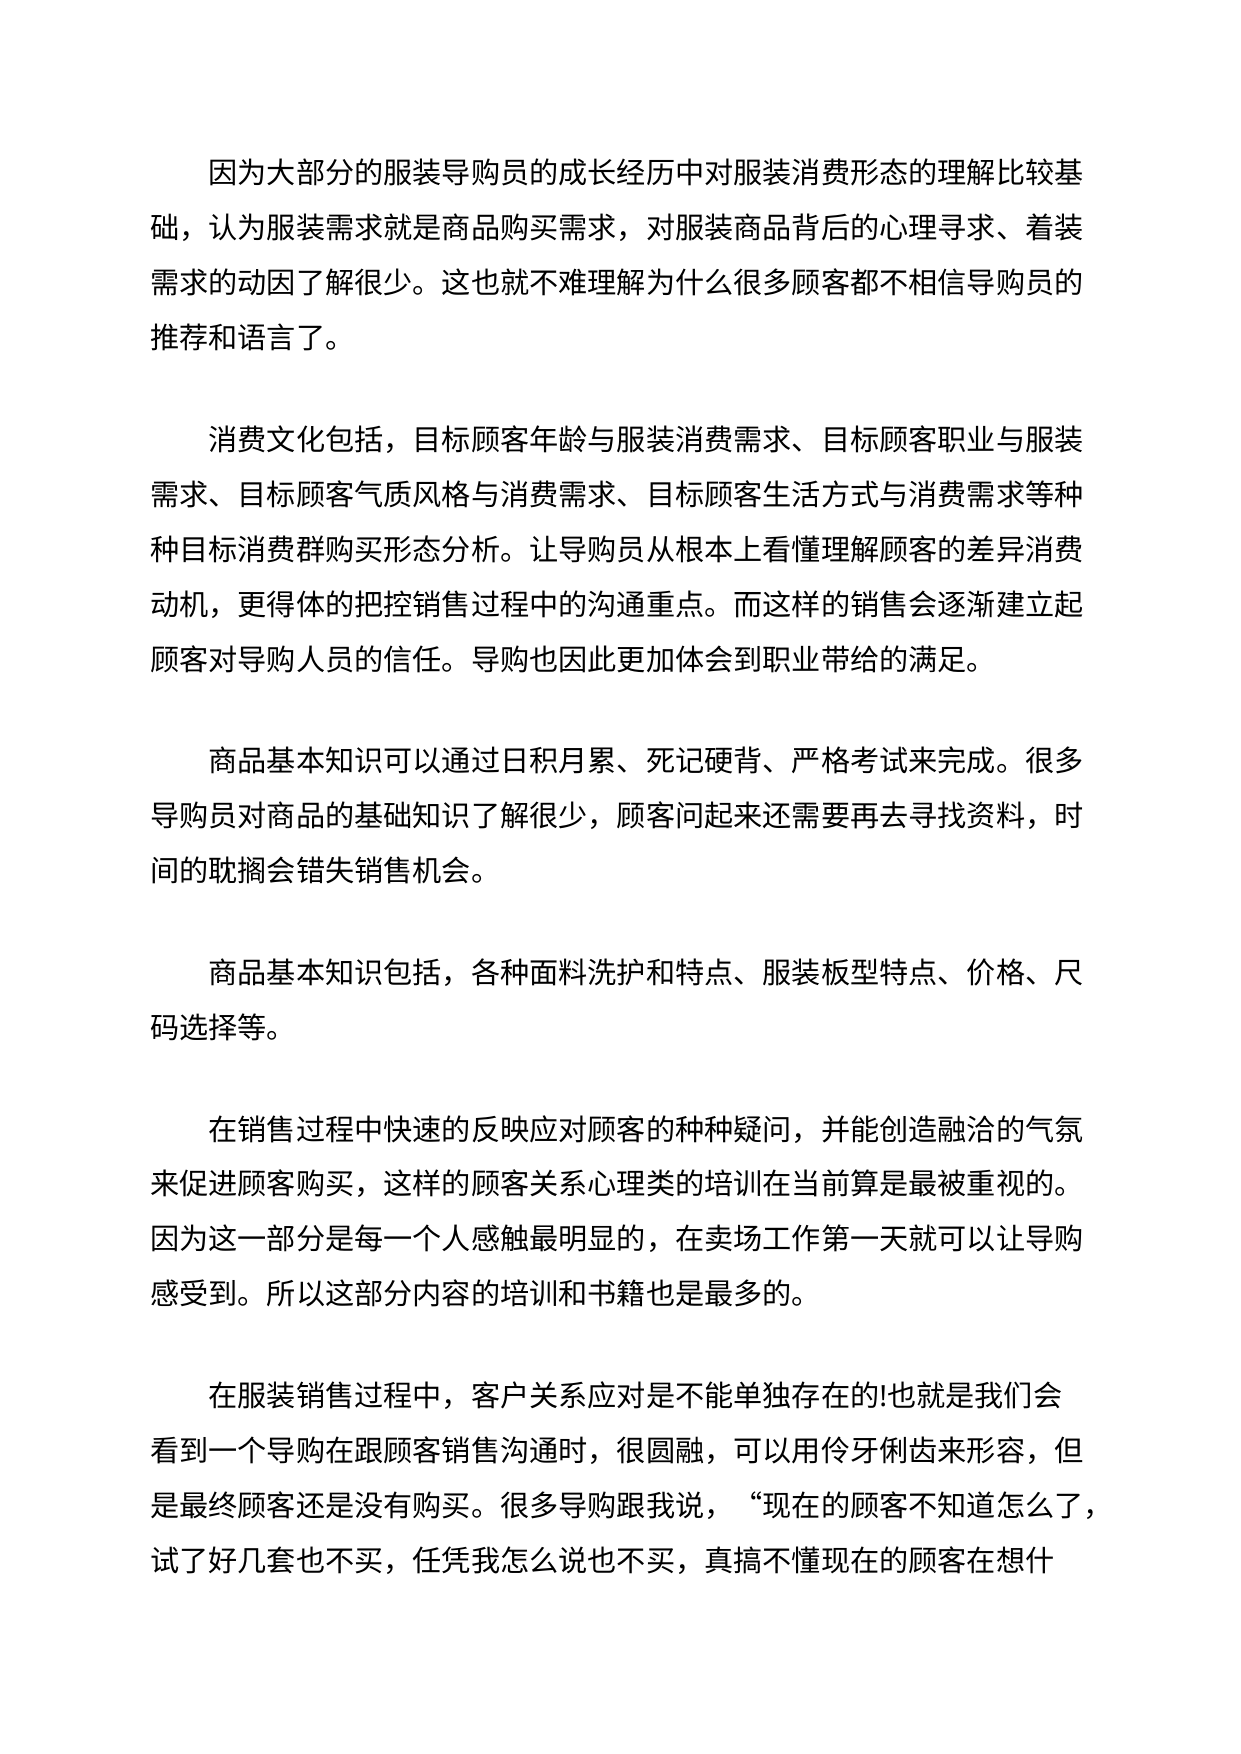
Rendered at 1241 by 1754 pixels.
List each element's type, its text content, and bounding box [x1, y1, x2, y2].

text 消费文化包括，目标顾客年龄与服装消费需求、目标顾客职业与服装需求、目标顾客气质风格与消费需求、目标顾客生活方式与消费需求等种种目标消费群购买形态分析。让导购员从根本上看懂理解顾客的差异消费动机，更得体的把控销售过程中的沟通重点。而这样的销售会逐渐建立起顾客对导购人员的信任。导购也因此更加体会到职业带给的满足。 [150, 416, 1090, 678]
text 在销售过程中快速的反映应对顾客的种种疑问，并能创造融洽的气氛来促进顾客购买，这样的顾客关系心理类的培训在当前算是最被重视的。因为这一部分是每一个人感触最明显的，在卖场工作第一天就可以让导购感受到。所以这部分内容的培训和书籍也是最多的。 [150, 1106, 1090, 1313]
text 商品基本知识可以通过日积月累、死记硬背、严格考试来完成。很多导购员对商品的基础知识了解很少，顾客问起来还需要再去寻找资料，时间的耽搁会错失销售机会。 [150, 738, 1090, 890]
text 商品基本知识包括，各种面料洗护和特点、服装板型特点、价格、尺码选择等。 [150, 949, 1090, 1047]
text 因为大部分的服装导购员的成长经历中对服装消费形态的理解比较基础，认为服装需求就是商品购买需求，对服装商品背后的心理寻求、着装需求的动因了解很少。这也就不难理解为什么很多顾客都不相信导购员的推荐和语言了。 [150, 150, 1090, 357]
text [150, 1372, 1090, 1579]
